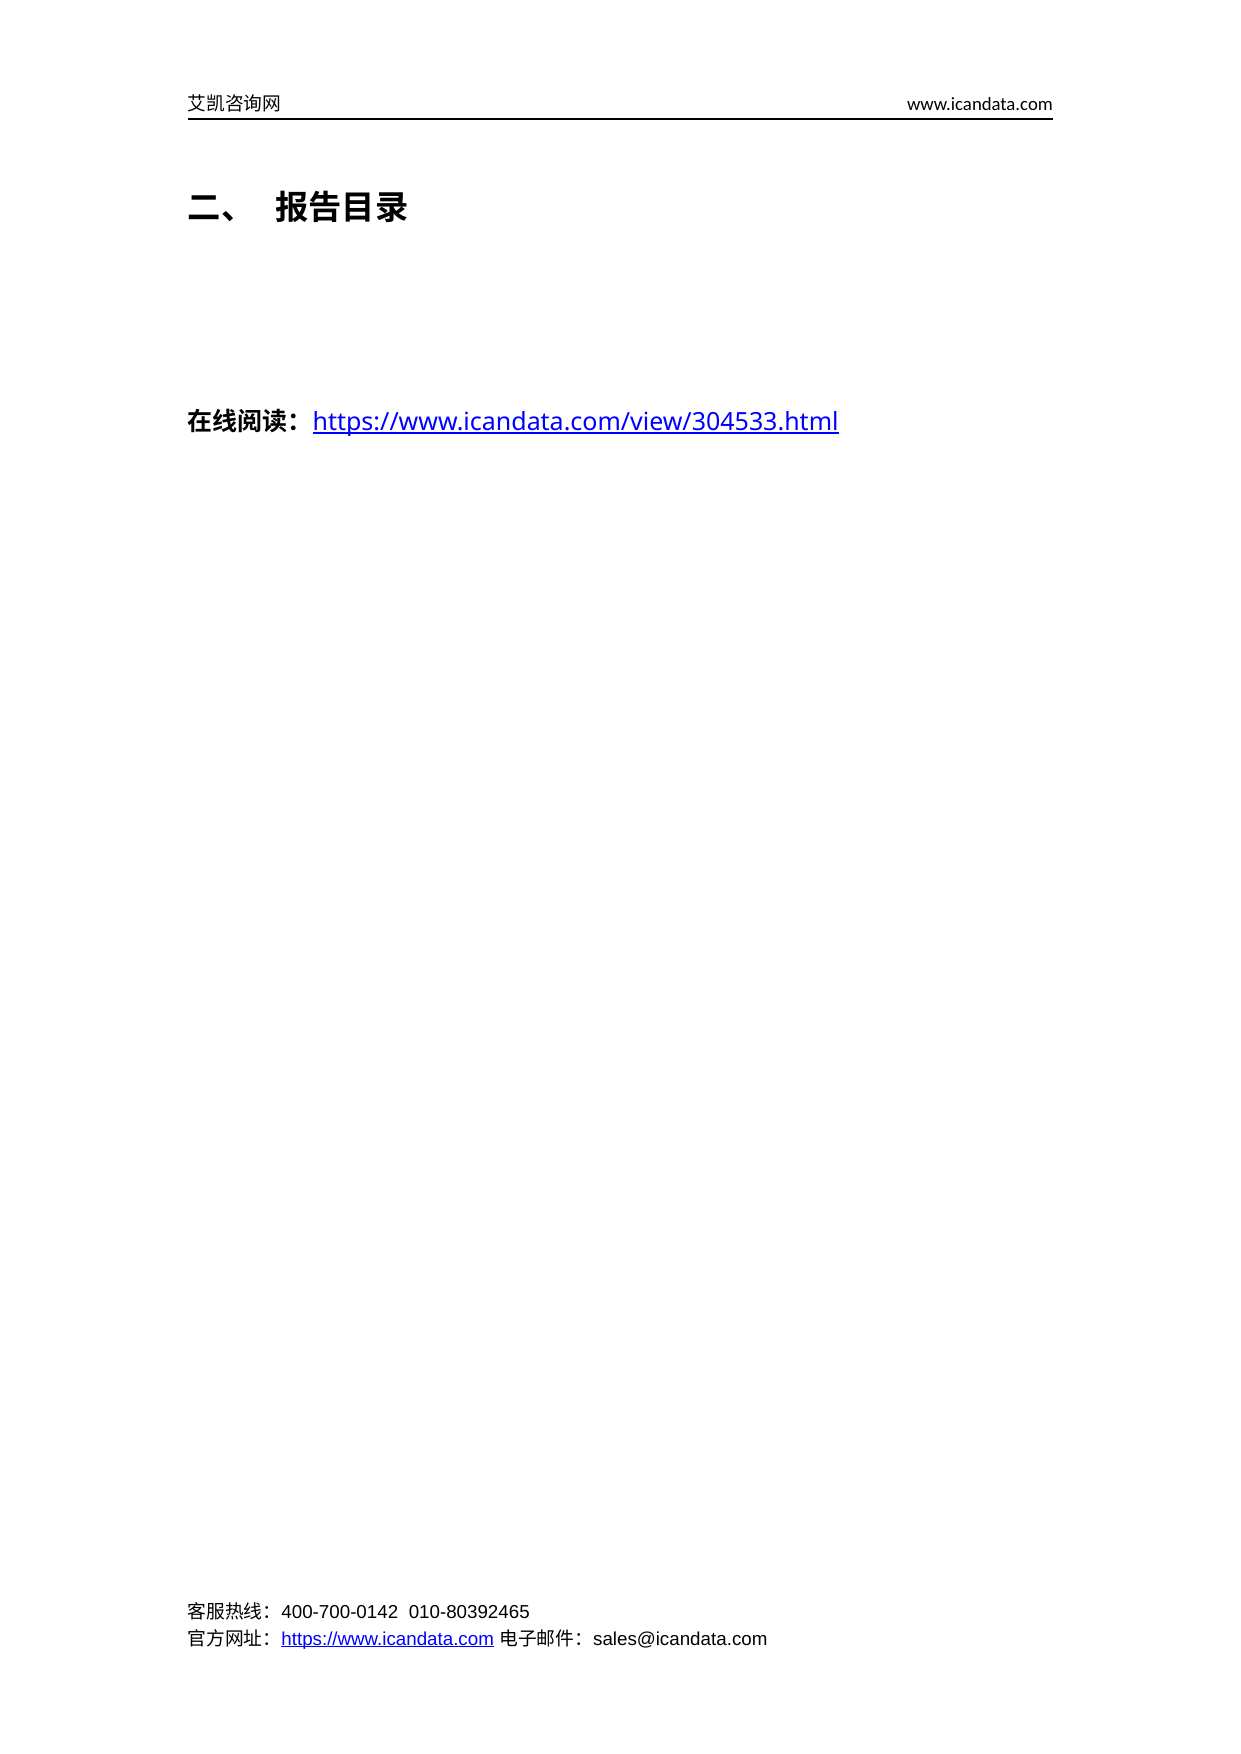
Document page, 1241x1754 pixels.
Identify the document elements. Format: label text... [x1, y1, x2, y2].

subtitle 报告目录 [187, 172, 1053, 237]
text 在线阅读：https://www.icandata.com/view/304533.html [187, 387, 1053, 452]
